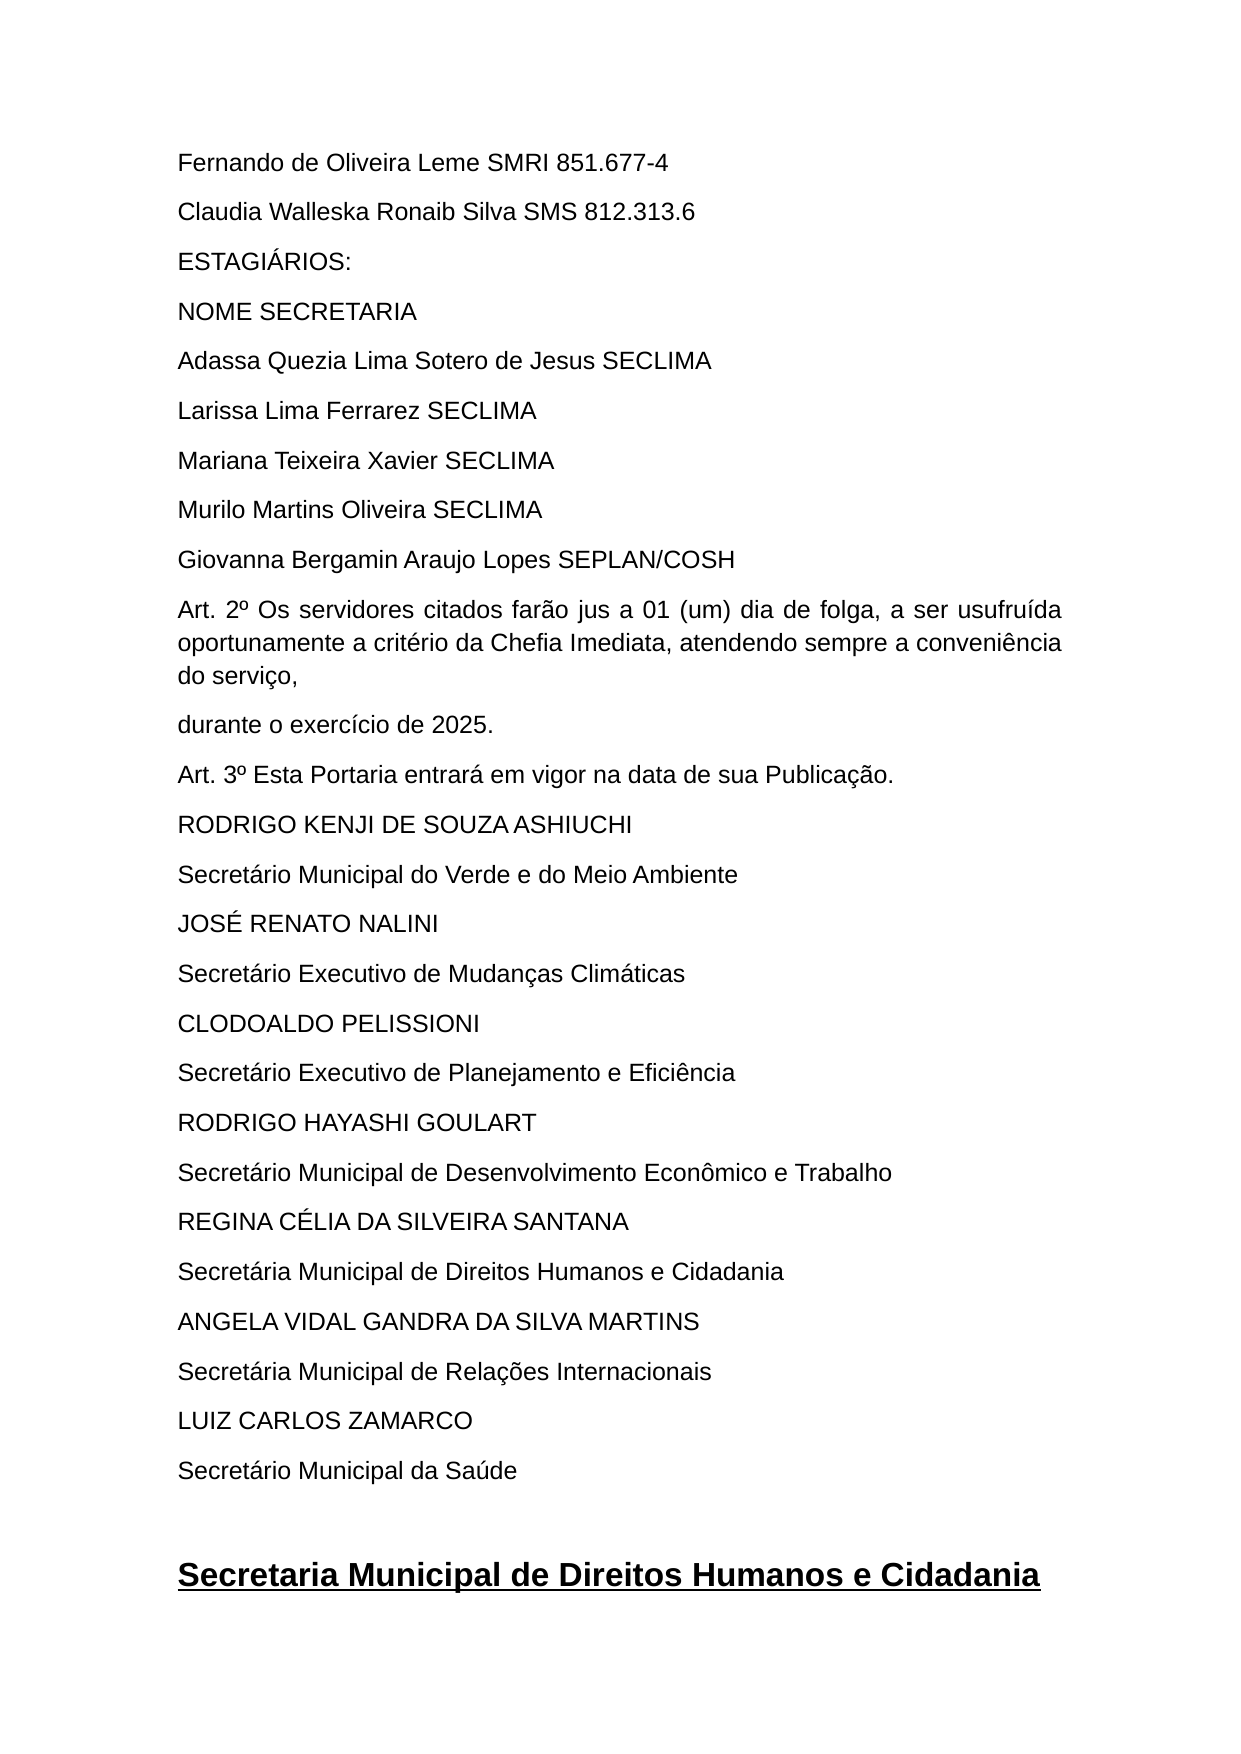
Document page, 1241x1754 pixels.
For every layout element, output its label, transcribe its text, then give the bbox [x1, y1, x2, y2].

text Giovanna Bergamin Araujo Lopes SEPLAN/COSH [177, 545, 1063, 574]
text REGINA CÉLIA DA SILVEIRA SANTANA [177, 1207, 1063, 1236]
text Art. 3º Esta Portaria entrará em vigor na data de sua Publicação. [177, 760, 1063, 789]
text Murilo Martins Oliveira SECLIMA [177, 495, 1063, 524]
text NOME SECRETARIA [177, 297, 1063, 325]
text CLODOALDO PELISSIONI [177, 1009, 1063, 1037]
text ANGELA VIDAL GANDRA DA SILVA MARTINS [177, 1307, 1063, 1336]
text Larissa Lima Ferrarez SECLIMA [177, 396, 1063, 425]
text RODRIGO KENJI DE SOUZA ASHIUCHI [177, 810, 1063, 839]
text Secretário Executivo de Mudanças Climáticas [177, 959, 1063, 988]
text Secretário Municipal da Saúde [177, 1456, 1063, 1484]
text RODRIGO HAYASHI GOULART [177, 1108, 1063, 1137]
text durante o exercício de 2025. [177, 711, 1063, 739]
text Secretário Municipal do Verde e do Meio Ambiente [177, 859, 1063, 888]
text Secretária Municipal de Direitos Humanos e Cidadania [177, 1257, 1063, 1286]
text Art. 2º Os servidores citados farão jus a 01 (um) dia de folga, a ser usufruída oportunamente a critério da Chefia Imediata, atendendo sempre a conveniência do serviço, [177, 595, 1063, 689]
text ESTAGIÁRIOS: [177, 247, 1063, 276]
text JOSÉ RENATO NALINI [177, 909, 1063, 938]
text Secretaria Municipal de Direitos Humanos e Cidadania [177, 1555, 1063, 1594]
text Adassa Quezia Lima Sotero de Jesus SECLIMA [177, 346, 1063, 375]
text Fernando de Oliveira Leme SMRI 851.677-4 [177, 148, 1063, 176]
text Claudia Walleska Ronaib Silva SMS 812.313.6 [177, 197, 1063, 226]
text Secretário Executivo de Planejamento e Eficiência [177, 1058, 1063, 1087]
text Mariana Teixeira Xavier SECLIMA [177, 446, 1063, 474]
text LUIZ CARLOS ZAMARCO [177, 1406, 1063, 1435]
text Secretária Municipal de Relações Internacionais [177, 1356, 1063, 1385]
text Secretário Municipal de Desenvolvimento Econômico e Trabalho [177, 1158, 1063, 1186]
